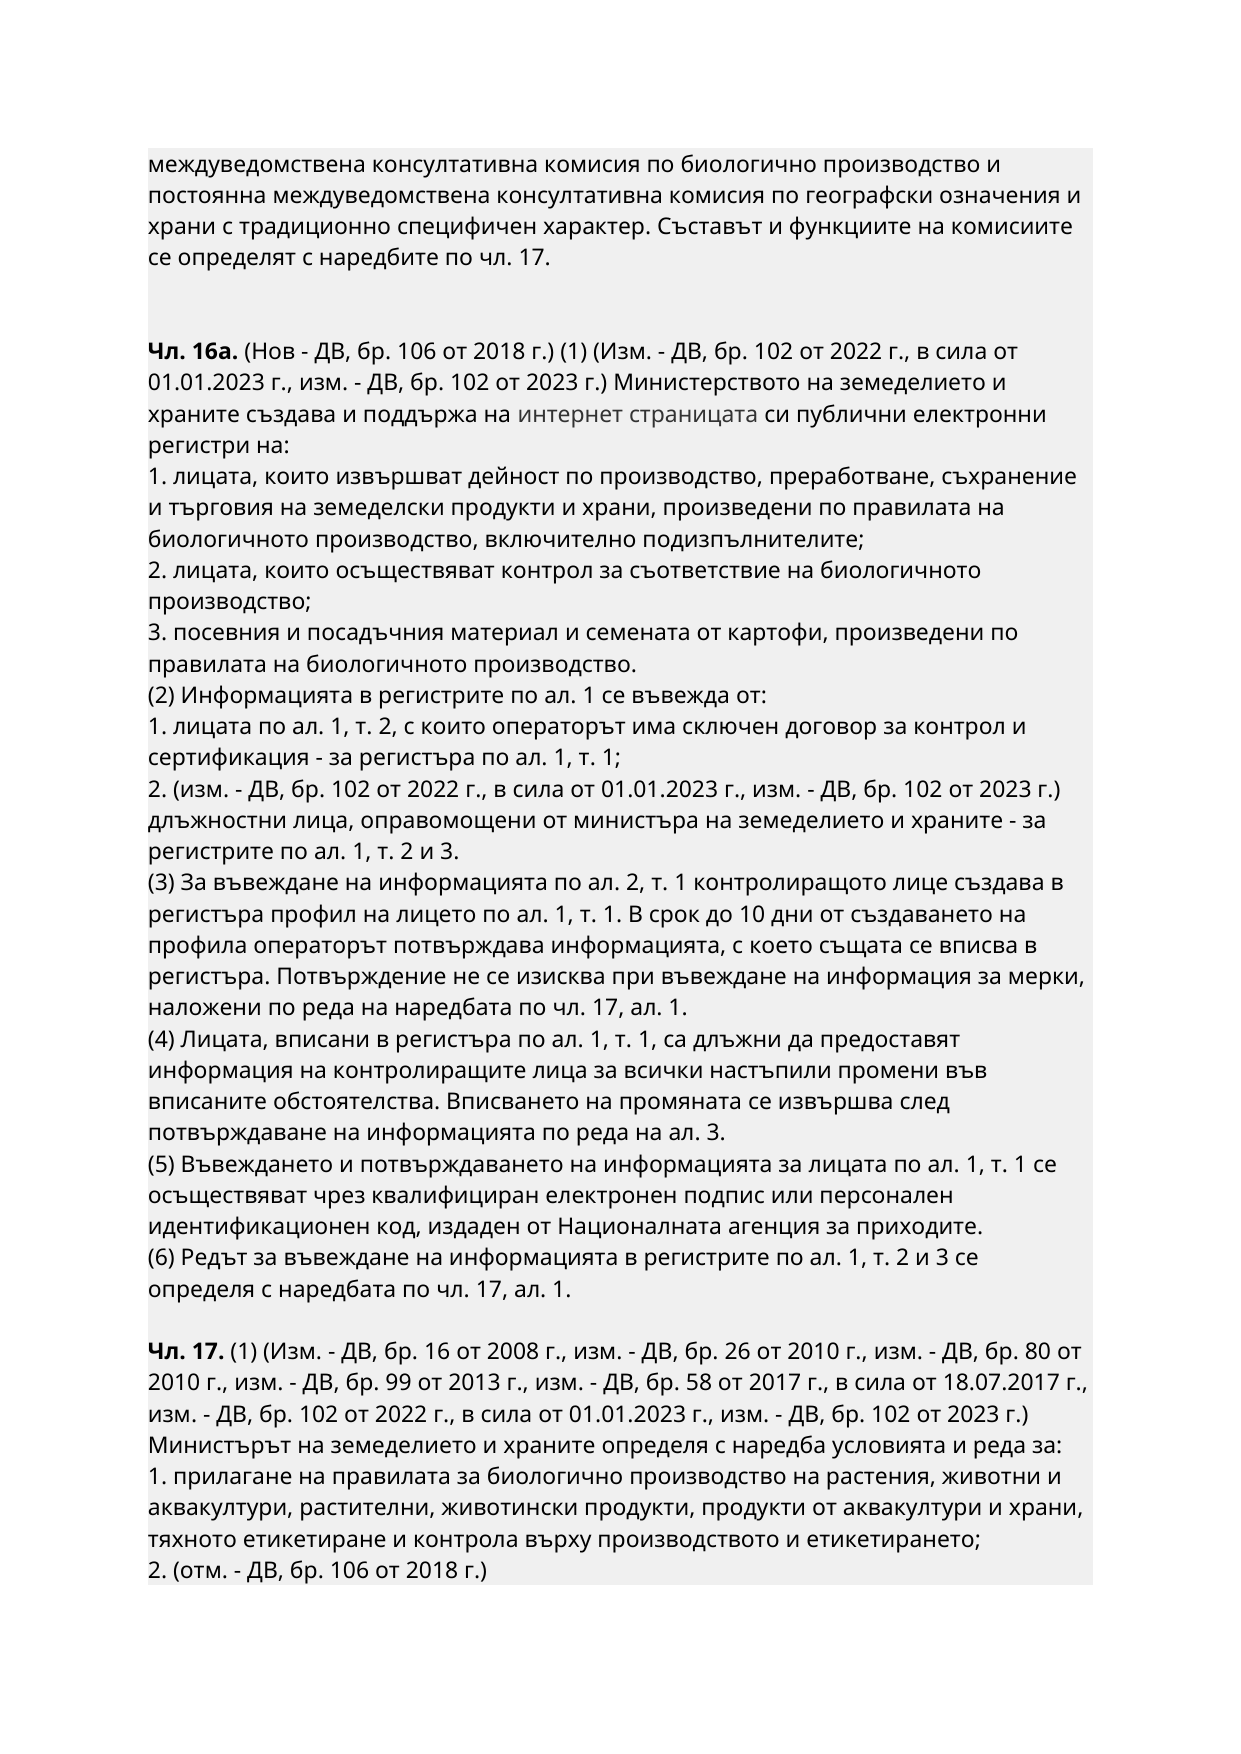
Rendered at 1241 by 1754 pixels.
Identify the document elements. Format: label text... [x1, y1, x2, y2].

text (6) Редът за въвеждане на информацията в регистрите по ал. 1, т. 2 и 3 се определя с наредбата по чл. 17, ал. 1. [148, 1241, 1093, 1304]
text (2) Информацията в регистрите по ал. 1 се въвежда от: [148, 679, 1093, 710]
text 2. (отм. - ДВ, бр. 106 от 2018 г.) [148, 1554, 1093, 1585]
text 3. посевния и посадъчния материал и семената от картофи, произведени по правилата на биологичното производство. [148, 616, 1093, 679]
text 2. (изм. - ДВ, бр. 102 от 2022 г., в сила от 01.01.2023 г., изм. - ДВ, бр. 102 от 2023 г.) длъжностни лица, оправомощени от министъра на земеделието и храните - за регистрите по ал. 1, т. 2 и 3. [148, 773, 1093, 866]
text (5) Въвеждането и потвърждаването на информацията за лицата по ал. 1, т. 1 се осъществяват чрез квалифициран електронен подпис или персонален идентификационен код, издаден от Националната агенция за приходите. [148, 1148, 1093, 1241]
text Чл. 17. (1) (Изм. - ДВ, бр. 16 от 2008 г., изм. - ДВ, бр. 26 от 2010 г., изм. - ДВ, бр. 80 от 2010 г., изм. - ДВ, бр. 99 от 2013 г., изм. - ДВ, бр. 58 от 2017 г., в сила от 18.07.2017 г., изм. - ДВ, бр. 102 от 2022 г., в сила от 01.01.2023 г., изм. - ДВ, бр. 102 от 2023 г.) Министърът на земеделието и храните определя с наредба условията и реда за: [148, 1335, 1093, 1460]
text (4) Лицата, вписани в регистъра по ал. 1, т. 1, са длъжни да предоставят информация на контролиращите лица за всички настъпили промени във вписаните обстоятелства. Вписването на промяната се извършва след потвърждаване на информацията по реда на ал. 3. [148, 1023, 1093, 1148]
text 1. прилагане на правилата за биологично производство на растения, животни и аквакултури, растителни, животински продукти, продукти от аквакултури и храни, тяхното етикетиране и контрола върху производството и етикетирането; [148, 1460, 1093, 1554]
text (3) За въвеждане на информацията по ал. 2, т. 1 контролиращото лице създава в регистъра профил на лицето по ал. 1, т. 1. В срок до 10 дни от създаването на профила операторът потвърждава информацията, с което същата се вписва в регистъра. Потвърждение не се изисква при въвеждане на информация за мерки, наложени по реда на наредбата по чл. 17, ал. 1. [148, 866, 1093, 1023]
text Чл. 16а. (Нов - ДВ, бр. 106 от 2018 г.) (1) (Изм. - ДВ, бр. 102 от 2022 г., в сила от 01.01.2023 г., изм. - ДВ, бр. 102 от 2023 г.) Министерството на земеделието и храните създава и поддържа на интернет страницата си публични електронни регистри на: [148, 335, 1093, 460]
text 1. лицата по ал. 1, т. 2, с които операторът има сключен договор за контрол и сертификация - за регистъра по ал. 1, т. 1; [148, 710, 1093, 773]
text 2. лицата, които осъществяват контрол за съответствие на биологичното производство; [148, 554, 1093, 616]
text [148, 148, 1093, 273]
text 1. лицата, които извършват дейност по производство, преработване, съхранение и търговия на земеделски продукти и храни, произведени по правилата на биологичното производство, включително подизпълнителите; [148, 460, 1093, 554]
